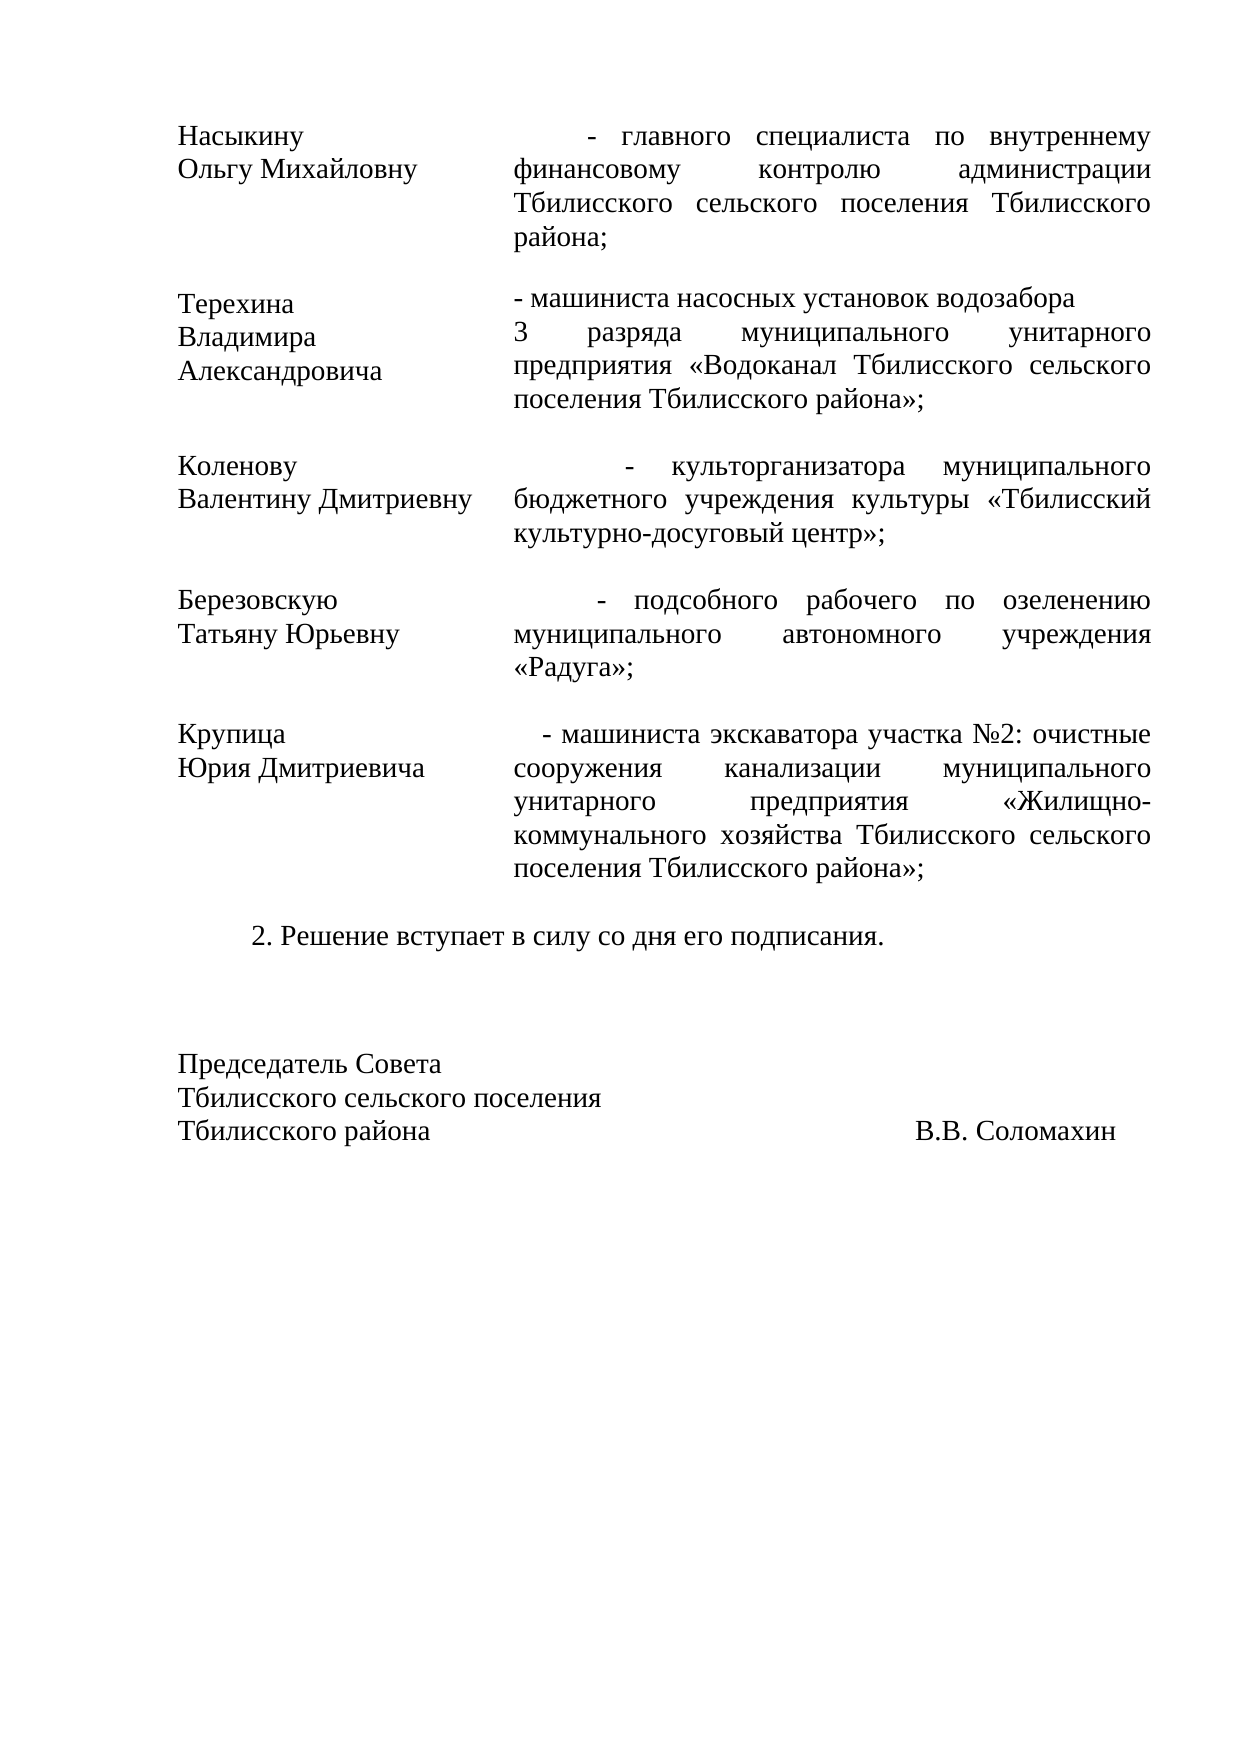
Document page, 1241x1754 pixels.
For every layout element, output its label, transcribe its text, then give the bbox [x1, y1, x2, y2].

text Тбилисского сельского поселения [177, 1080, 1152, 1113]
table_cell Насыкину Ольгу Михайловну [166, 118, 502, 252]
table_cell Коленову Валентину Дмитриевну [166, 448, 502, 582]
table_cell - машиниста насосных установок водозабора 3 разряда муниципального унитарного предприятия «Водоканал Тбилисского сельского поселения Тбилисского района»; [502, 252, 1163, 448]
text 2. Решение вступает в силу со дня его подписания. [177, 918, 1152, 951]
table_cell - культорганизатора муниципального бюджетного учреждения культуры «Тбилисский культурно-досуговый центр»; [502, 448, 1163, 582]
table_cell - машиниста экскаватора участка №2: очистные сооружения канализации муниципального унитарного предприятия «Жилищно-коммунального хозяйства Тбилисского сельского поселения Тбилисского района»; [502, 716, 1163, 918]
table_cell Терехина Владимира Александровича [166, 252, 502, 448]
text Председатель Совета [177, 1046, 1152, 1080]
table_cell - подсобного рабочего по озеленению муниципального автономного учреждения «Радуга»; [502, 582, 1163, 716]
table_cell Березовскую Татьяну Юрьевну [166, 582, 502, 716]
table_cell - главного специалиста по внутреннему финансовому контролю администрации Тбилисского сельского поселения Тбилисского района; [502, 118, 1163, 252]
text Тбилисского района В.В. Соломахин [177, 1113, 1152, 1147]
table_cell Крупица Юрия Дмитриевича [166, 716, 502, 918]
